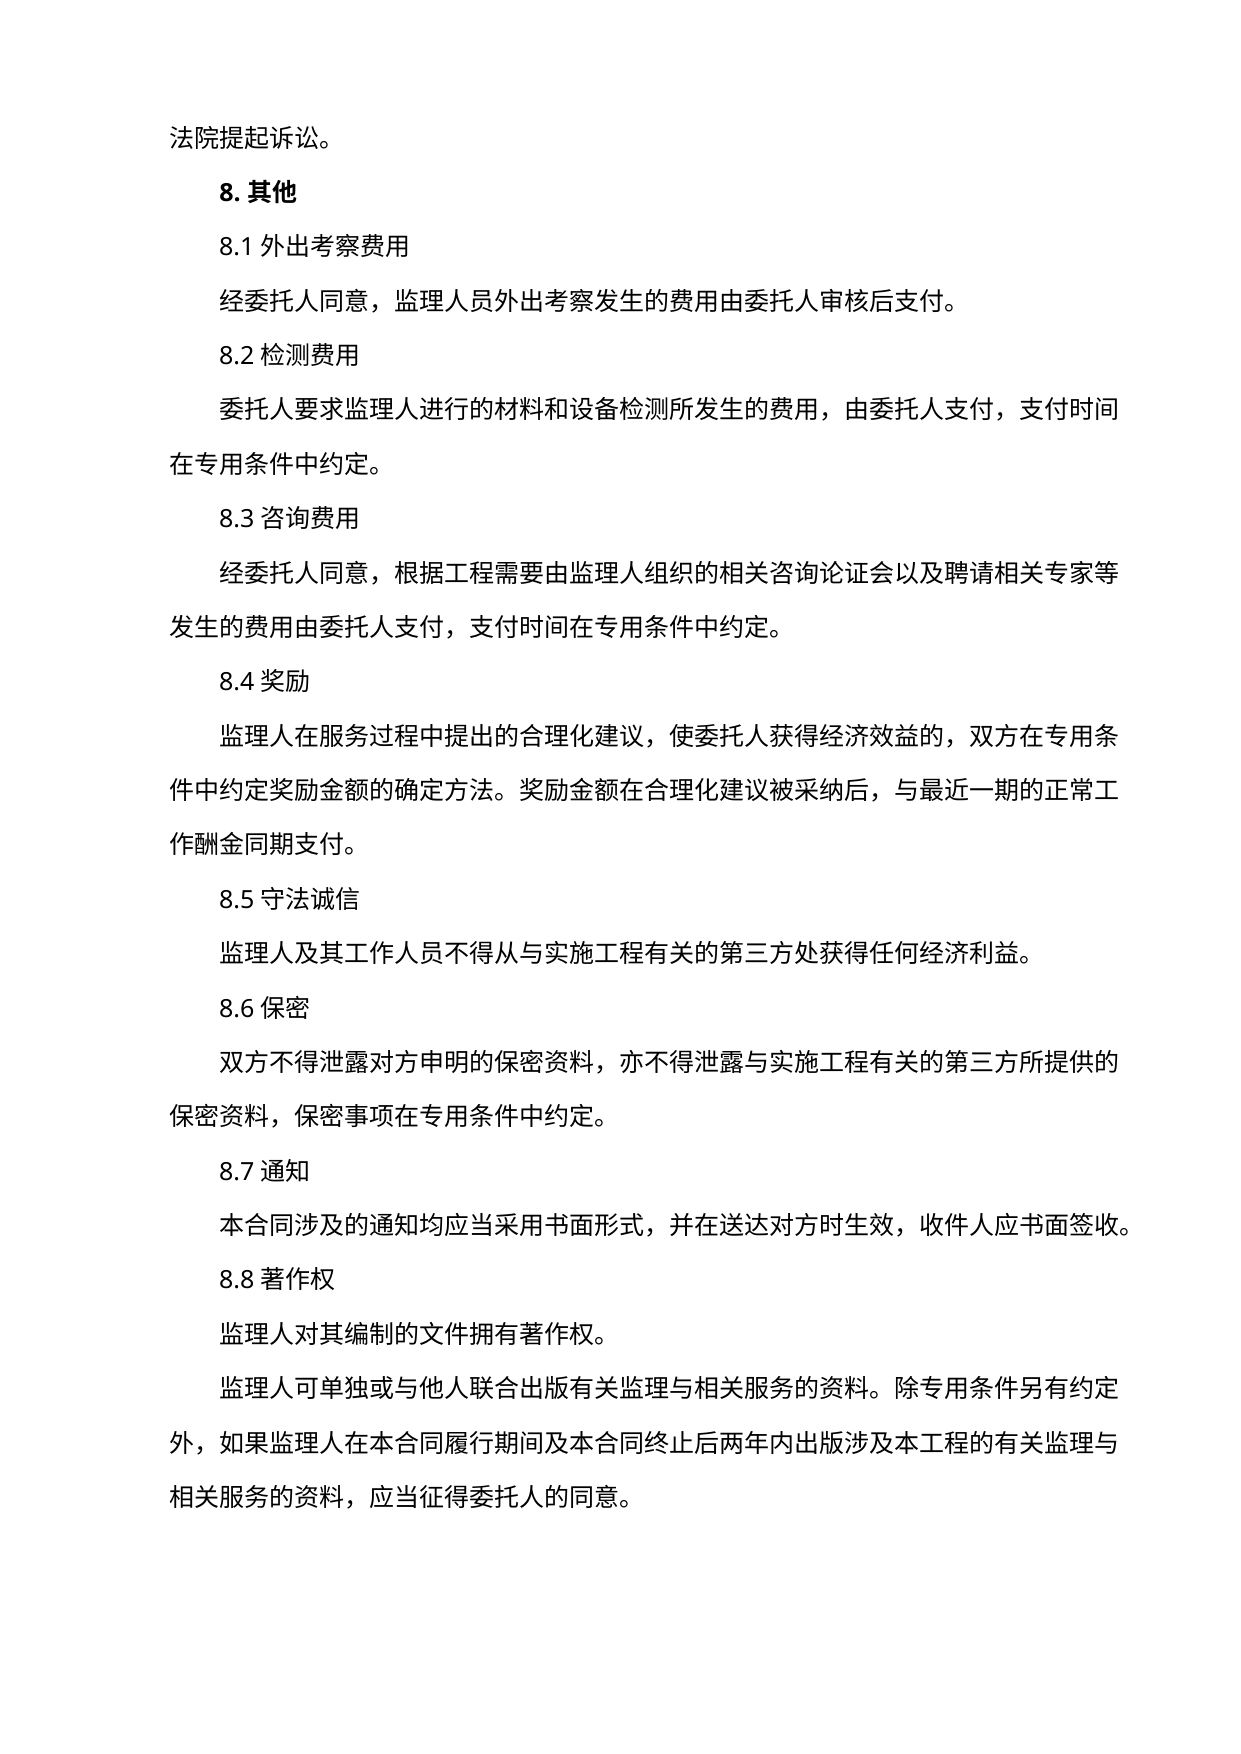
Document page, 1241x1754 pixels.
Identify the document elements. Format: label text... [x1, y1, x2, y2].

text 8.6 保密 [169, 988, 1122, 1024]
text 本合同涉及的通知均应当采用书面形式，并在送达对方时生效，收件人应书面签收。 [169, 1206, 1122, 1242]
text 8.8 著作权 [169, 1260, 1122, 1296]
text 8.3 咨询费用 [169, 499, 1122, 535]
text 经委托人同意，监理人员外出考察发生的费用由委托人审核后支付。 [169, 281, 1122, 317]
text 监理人可单独或与他人联合出版有关监理与相关服务的资料。除专用条件另有约定外，如果监理人在本合同履行期间及本合同终止后两年内出版涉及本工程的有关监理与相关服务的资料，应当征得委托人的同意。 [169, 1369, 1122, 1514]
text 监理人对其编制的文件拥有著作权。 [169, 1314, 1122, 1351]
text 监理人在服务过程中提出的合理化建议，使委托人获得经济效益的，双方在专用条件中约定奖励金额的确定方法。奖励金额在合理化建议被采纳后，与最近一期的正常工作酬金同期支付。 [169, 716, 1122, 861]
text 双方不得泄露对方申明的保密资料，亦不得泄露与实施工程有关的第三方所提供的保密资料，保密事项在专用条件中约定。 [169, 1042, 1122, 1133]
text 8.4 奖励 [169, 662, 1122, 698]
text 8. 其他 [169, 172, 1122, 209]
text 8.5 守法诚信 [169, 879, 1122, 916]
text 监理人及其工作人员不得从与实施工程有关的第三方处获得任何经济利益。 [169, 934, 1122, 970]
text 8.1 外出考察费用 [169, 227, 1122, 263]
text 8.7 通知 [169, 1151, 1122, 1187]
text 8.2 检测费用 [169, 336, 1122, 372]
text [169, 118, 1122, 154]
text 经委托人同意，根据工程需要由监理人组织的相关咨询论证会以及聘请相关专家等发生的费用由委托人支付，支付时间在专用条件中约定。 [169, 553, 1122, 644]
text 委托人要求监理人进行的材料和设备检测所发生的费用，由委托人支付，支付时间在专用条件中约定。 [169, 390, 1122, 481]
